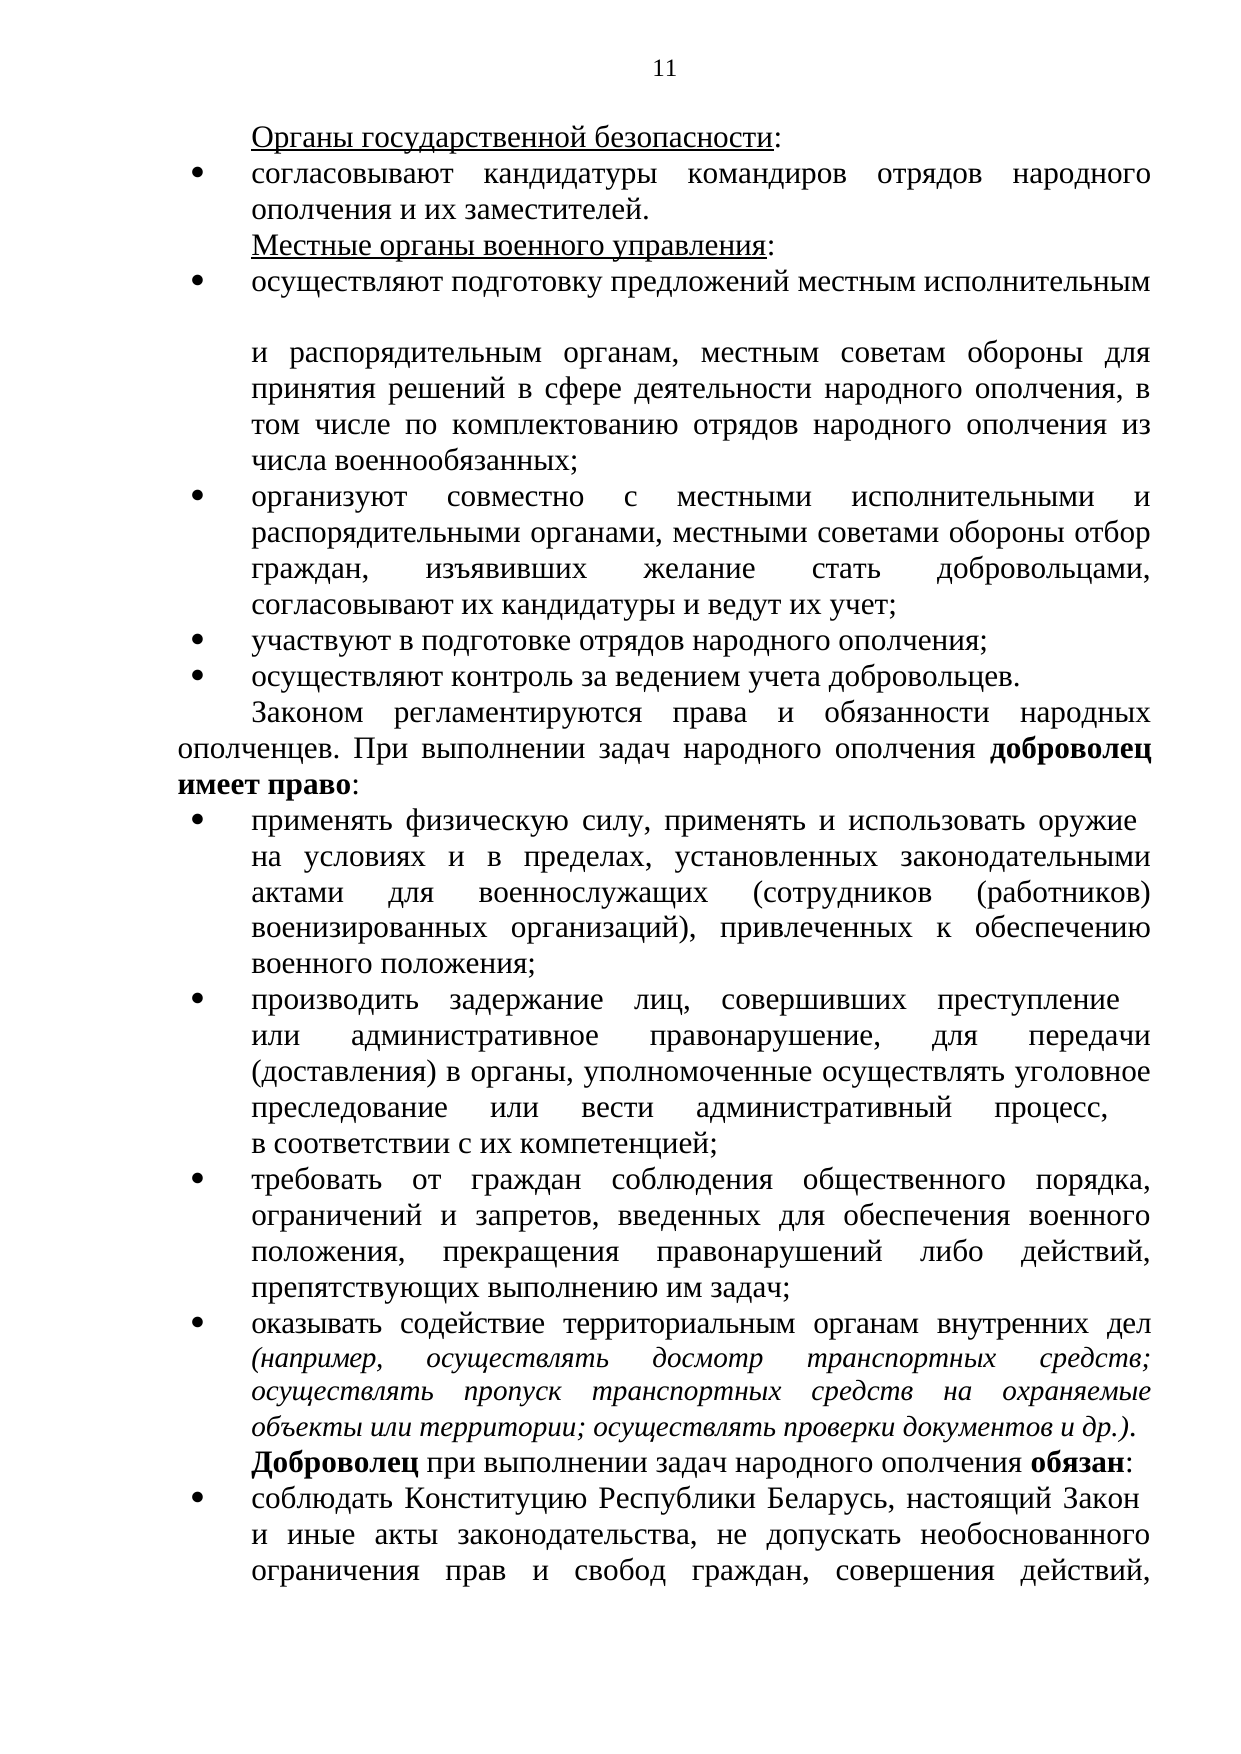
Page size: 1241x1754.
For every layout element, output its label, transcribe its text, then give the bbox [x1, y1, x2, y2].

list осуществляют контроль за ведением учета добровольцев. [192, 657, 1152, 693]
text Местные органы военного управления: [177, 226, 1152, 262]
list участвуют в подготовке отрядов народного ополчения; [192, 621, 1152, 657]
text Законом регламентируются права и обязанности народных ополченцев. При выполнении задач народного ополчения доброволец имеет право: [177, 693, 1152, 801]
list осуществляют подготовку предложений местным исполнительным и распорядительным органам, местным советам обороны для принятия решений в сфере деятельности народного ополчения, в том числе по комплектованию отрядов народного ополчения из числа военнообязанных; [192, 262, 1152, 477]
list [192, 1479, 1152, 1587]
list организуют совместно с местными исполнительными и распорядительными органами, местными советами обороны отбор граждан, изъявивших желание стать добровольцами, согласовывают их кандидатуры и ведут их учет; [192, 477, 1152, 621]
list согласовывают кандидатуры командиров отрядов народного ополчения и их заместителей. [192, 154, 1152, 226]
list требовать от граждан соблюдения общественного порядка, ограничений и запретов, введенных для обеспечения военного положения, прекращения правонарушений либо действий, препятствующих выполнению им задач; [192, 1160, 1152, 1304]
list производить задержание лиц, совершивших преступление или административное правонарушение, для передачи (доставления) в органы, уполномоченные осуществлять уголовное преследование или вести административный процесс, в соответствии с их компетенцией; [192, 981, 1152, 1160]
text Органы государственной безопасности: [177, 118, 1152, 154]
list оказывать содействие территориальным органам внутренних дел (например, осуществлять досмотр транспортных средств; осуществлять пропуск транспортных средств на охраняемые объекты или территории; осуществлять проверки документов и др.). [192, 1304, 1152, 1443]
list применять физическую силу, применять и использовать оружие на условиях и в пределах, установленных законодательными актами для военнослужащих (сотрудников (работников) военизированных организаций), привлеченных к обеспечению военного положения; [192, 801, 1152, 981]
list Доброволец при выполнении задач народного ополчения обязан: [251, 1443, 1152, 1479]
